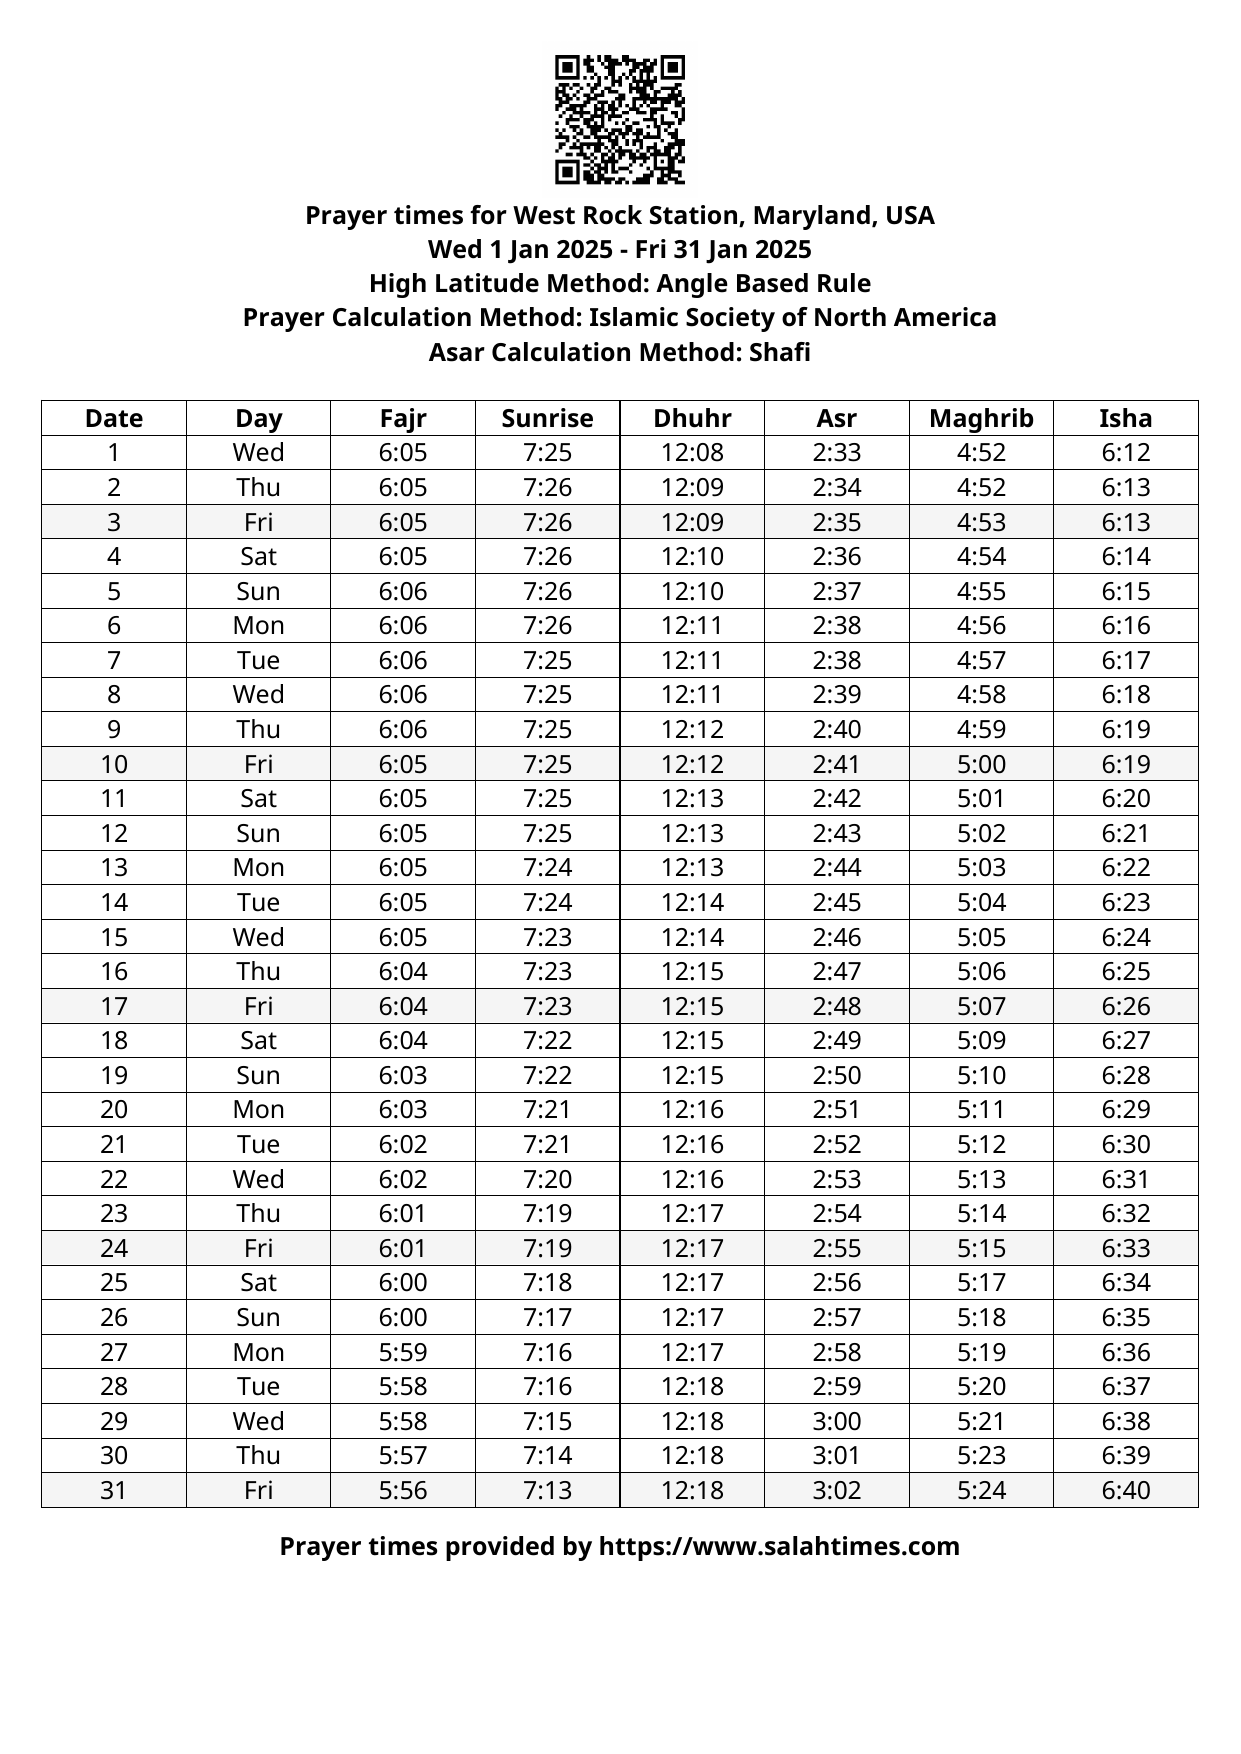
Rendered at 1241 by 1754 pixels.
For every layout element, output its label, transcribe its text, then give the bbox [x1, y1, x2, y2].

table_cell Sat [187, 1024, 330, 1057]
table_cell 12:11 [621, 678, 764, 711]
table_cell Tue [187, 643, 330, 677]
table_cell 6:00 [331, 1266, 475, 1299]
table_cell 6:34 [1054, 1266, 1198, 1299]
table_cell 12:14 [621, 920, 764, 953]
table_cell 31 [42, 1473, 186, 1507]
table_cell 2:38 [765, 643, 909, 677]
table_cell 18 [42, 1024, 186, 1057]
table_cell 5:07 [910, 989, 1053, 1022]
table_cell 5:01 [910, 781, 1053, 815]
table_cell 6:03 [331, 1058, 475, 1092]
table_cell 6:00 [331, 1300, 475, 1334]
table_cell 6:30 [1054, 1127, 1198, 1161]
table_cell 2:37 [765, 574, 909, 607]
table_cell 7:26 [476, 539, 619, 573]
table_cell 5:56 [331, 1473, 475, 1507]
table_cell 7:23 [476, 954, 619, 988]
table_cell 5:11 [910, 1093, 1053, 1126]
table_cell Sat [187, 539, 330, 573]
table_cell Sat [187, 781, 330, 815]
table_cell 26 [42, 1300, 186, 1334]
table_cell 5:00 [910, 747, 1053, 780]
table_cell 6:38 [1054, 1404, 1198, 1437]
table_cell 6:06 [331, 712, 475, 746]
table_cell Wed [187, 1404, 330, 1437]
table_cell 12:16 [621, 1127, 764, 1161]
table_cell 4:56 [910, 609, 1053, 642]
table_cell 5:02 [910, 816, 1053, 849]
table_cell 9 [42, 712, 186, 746]
table_cell 7:24 [476, 851, 619, 884]
table_cell 5:05 [910, 920, 1053, 953]
table_cell 4 [42, 539, 186, 573]
table_cell Thu [187, 470, 330, 504]
table_cell 12:15 [621, 954, 764, 988]
table_cell 12:15 [621, 1058, 764, 1092]
table_cell 6:05 [331, 436, 475, 469]
table_cell 12:09 [621, 505, 764, 538]
table_cell 2:55 [765, 1231, 909, 1264]
text High Latitude Method: Angle Based Rule [42, 266, 1198, 300]
table_cell 5:58 [331, 1404, 475, 1437]
table_cell 7:15 [476, 1404, 619, 1437]
table_cell 6:21 [1054, 816, 1198, 849]
table_cell Mon [187, 1093, 330, 1126]
table_cell 2:36 [765, 539, 909, 573]
table_cell 6:16 [1054, 609, 1198, 642]
table_cell Thu [187, 954, 330, 988]
table_cell 6:17 [1054, 643, 1198, 677]
table_cell 13 [42, 851, 186, 884]
table_cell Fri [187, 989, 330, 1022]
table_cell 7:25 [476, 436, 619, 469]
table_cell 1 [42, 436, 186, 469]
table_cell 23 [42, 1196, 186, 1230]
table_header Isha [1054, 401, 1198, 434]
table_cell 12 [42, 816, 186, 849]
table_cell 6:39 [1054, 1439, 1198, 1472]
table_cell 7:26 [476, 505, 619, 538]
table_cell 24 [42, 1231, 186, 1264]
table_cell 2:50 [765, 1058, 909, 1092]
table_cell 7:23 [476, 989, 619, 1022]
table_cell 7:25 [476, 712, 619, 746]
table_cell 7:25 [476, 678, 619, 711]
table_cell 12:11 [621, 609, 764, 642]
table_cell 6:06 [331, 678, 475, 711]
table_cell 22 [42, 1162, 186, 1195]
table_cell 30 [42, 1439, 186, 1472]
table_cell 2:41 [765, 747, 909, 780]
table_header Fajr [331, 401, 475, 434]
table_cell 2:58 [765, 1335, 909, 1368]
table_cell 2:35 [765, 505, 909, 538]
table_cell 4:59 [910, 712, 1053, 746]
table_cell 2:51 [765, 1093, 909, 1126]
table_cell Tue [187, 1127, 330, 1161]
table_cell 6:35 [1054, 1300, 1198, 1334]
table_cell 12:13 [621, 816, 764, 849]
table_cell 12:12 [621, 747, 764, 780]
table_cell 11 [42, 781, 186, 815]
table_cell 7:18 [476, 1266, 619, 1299]
table_cell 10 [42, 747, 186, 780]
picture [542, 41, 699, 198]
table_cell 5:12 [910, 1127, 1053, 1161]
table_cell 6:06 [331, 609, 475, 642]
table_cell 12:14 [621, 885, 764, 919]
table_cell 6:13 [1054, 505, 1198, 538]
table_cell 2:33 [765, 436, 909, 469]
table_cell 6 [42, 609, 186, 642]
table_cell 6:40 [1054, 1473, 1198, 1507]
table_cell 5:19 [910, 1335, 1053, 1368]
table_cell 2:38 [765, 609, 909, 642]
table_cell Fri [187, 747, 330, 780]
table_cell 12:17 [621, 1300, 764, 1334]
table_cell 6:22 [1054, 851, 1198, 884]
table_cell 21 [42, 1127, 186, 1161]
text Prayer times provided by https://www.salahtimes.com [42, 1528, 1198, 1563]
table_cell 4:54 [910, 539, 1053, 573]
table_cell 5:17 [910, 1266, 1053, 1299]
table_header Day [187, 401, 330, 434]
table_cell 2:57 [765, 1300, 909, 1334]
table_cell 5:21 [910, 1404, 1053, 1437]
table_cell 5:06 [910, 954, 1053, 988]
table_cell 5:58 [331, 1369, 475, 1403]
table_cell 7:16 [476, 1369, 619, 1403]
table_cell 12:18 [621, 1404, 764, 1437]
table_cell 6:19 [1054, 747, 1198, 780]
table_cell 12:18 [621, 1439, 764, 1472]
table_cell 6:05 [331, 816, 475, 849]
table_cell Thu [187, 1196, 330, 1230]
table_cell 2:43 [765, 816, 909, 849]
table_cell 12:17 [621, 1231, 764, 1264]
table_cell 3 [42, 505, 186, 538]
table_cell 12:18 [621, 1369, 764, 1403]
table_cell 6:14 [1054, 539, 1198, 573]
table_cell 2:56 [765, 1266, 909, 1299]
table_cell 12:17 [621, 1335, 764, 1368]
table_cell 14 [42, 885, 186, 919]
table_cell 3:02 [765, 1473, 909, 1507]
text Prayer Calculation Method: Islamic Society of North America [42, 300, 1198, 334]
table_cell Sun [187, 816, 330, 849]
table_cell 6:06 [331, 574, 475, 607]
table_cell 12:17 [621, 1266, 764, 1299]
table_cell 6:04 [331, 954, 475, 988]
table_cell 6:02 [331, 1127, 475, 1161]
table_cell 5:59 [331, 1335, 475, 1368]
table_cell 3:01 [765, 1439, 909, 1472]
table_cell 2:42 [765, 781, 909, 815]
table_cell Sun [187, 574, 330, 607]
table_cell 8 [42, 678, 186, 711]
table_cell 4:55 [910, 574, 1053, 607]
table_cell 7:22 [476, 1024, 619, 1057]
table_cell Mon [187, 851, 330, 884]
table_cell 5:57 [331, 1439, 475, 1472]
table_cell 16 [42, 954, 186, 988]
table_cell 6:25 [1054, 954, 1198, 988]
table_cell 7:24 [476, 885, 619, 919]
table_cell 5:03 [910, 851, 1053, 884]
table_cell 4:52 [910, 470, 1053, 504]
table_cell 6:19 [1054, 712, 1198, 746]
table_cell 20 [42, 1093, 186, 1126]
table_cell 12:16 [621, 1093, 764, 1126]
table_cell 12:15 [621, 989, 764, 1022]
table_cell 6:31 [1054, 1162, 1198, 1195]
table_cell 2:49 [765, 1024, 909, 1057]
table_cell 12:13 [621, 851, 764, 884]
table_cell 4:57 [910, 643, 1053, 677]
table_cell 5:18 [910, 1300, 1053, 1334]
table_cell 6:03 [331, 1093, 475, 1126]
table_cell 5:13 [910, 1162, 1053, 1195]
table_cell 28 [42, 1369, 186, 1403]
table_cell 6:24 [1054, 920, 1198, 953]
table_cell 12:12 [621, 712, 764, 746]
table_cell 6:01 [331, 1231, 475, 1264]
table_cell 12:10 [621, 574, 764, 607]
table_cell 2:54 [765, 1196, 909, 1230]
table_cell 25 [42, 1266, 186, 1299]
table_cell 7:17 [476, 1300, 619, 1334]
table_cell 6:06 [331, 643, 475, 677]
table_cell 6:23 [1054, 885, 1198, 919]
table_cell 7:25 [476, 781, 619, 815]
table_cell 12:08 [621, 436, 764, 469]
table_cell 7:25 [476, 643, 619, 677]
table_cell 6:04 [331, 989, 475, 1022]
table_cell 6:05 [331, 539, 475, 573]
table_header Asr [765, 401, 909, 434]
table_cell Wed [187, 678, 330, 711]
table_cell 5:20 [910, 1369, 1053, 1403]
table_header Date [42, 401, 186, 434]
table_cell 2:46 [765, 920, 909, 953]
table_cell 6:12 [1054, 436, 1198, 469]
table_cell 6:05 [331, 920, 475, 953]
table_cell 5:10 [910, 1058, 1053, 1092]
table_cell 6:13 [1054, 470, 1198, 504]
table_cell 12:18 [621, 1473, 764, 1507]
table_cell Wed [187, 436, 330, 469]
table_cell 15 [42, 920, 186, 953]
table_cell Thu [187, 1439, 330, 1472]
table_cell 2:45 [765, 885, 909, 919]
text Asar Calculation Method: Shafi [42, 334, 1198, 368]
table_cell 2:48 [765, 989, 909, 1022]
table_cell Wed [187, 1162, 330, 1195]
table_cell 7:19 [476, 1231, 619, 1264]
table_cell 27 [42, 1335, 186, 1368]
table_cell 12:17 [621, 1196, 764, 1230]
table_cell 6:36 [1054, 1335, 1198, 1368]
table_cell 6:32 [1054, 1196, 1198, 1230]
table_cell 2 [42, 470, 186, 504]
table_cell Fri [187, 1231, 330, 1264]
table_cell 5:04 [910, 885, 1053, 919]
table_cell 6:05 [331, 885, 475, 919]
table_cell Wed [187, 920, 330, 953]
table_cell 6:05 [331, 851, 475, 884]
table_cell Mon [187, 1335, 330, 1368]
table_cell 3:00 [765, 1404, 909, 1437]
table_cell 6:05 [331, 470, 475, 504]
table_cell 12:13 [621, 781, 764, 815]
text Prayer times for West Rock Station, Maryland, USA [42, 198, 1198, 232]
table_cell 2:39 [765, 678, 909, 711]
table_cell 6:04 [331, 1024, 475, 1057]
table_cell 6:05 [331, 781, 475, 815]
table_cell Fri [187, 1473, 330, 1507]
table_cell 5:23 [910, 1439, 1053, 1472]
table_header Dhuhr [621, 401, 764, 434]
table_cell 5:15 [910, 1231, 1053, 1264]
table_cell Tue [187, 885, 330, 919]
table_cell 7:26 [476, 470, 619, 504]
table_cell Mon [187, 609, 330, 642]
table_cell 2:47 [765, 954, 909, 988]
table_cell 12:09 [621, 470, 764, 504]
table_cell 7:19 [476, 1196, 619, 1230]
table_cell Fri [187, 505, 330, 538]
table_cell 7:25 [476, 747, 619, 780]
table_cell Sun [187, 1058, 330, 1092]
table_cell 7:26 [476, 574, 619, 607]
table_cell 4:58 [910, 678, 1053, 711]
table_cell 6:20 [1054, 781, 1198, 815]
table_cell 6:29 [1054, 1093, 1198, 1126]
table_cell 5:09 [910, 1024, 1053, 1057]
table_cell 7 [42, 643, 186, 677]
table_cell 4:52 [910, 436, 1053, 469]
table_cell 5:14 [910, 1196, 1053, 1230]
table_cell 6:28 [1054, 1058, 1198, 1092]
table_cell 7:23 [476, 920, 619, 953]
table_cell 7:16 [476, 1335, 619, 1368]
table_cell 2:52 [765, 1127, 909, 1161]
table_cell 5:24 [910, 1473, 1053, 1507]
table_cell 2:34 [765, 470, 909, 504]
table_cell 4:53 [910, 505, 1053, 538]
table_cell 6:37 [1054, 1369, 1198, 1403]
table_cell 6:27 [1054, 1024, 1198, 1057]
table_cell 7:21 [476, 1127, 619, 1161]
table_cell 17 [42, 989, 186, 1022]
table_cell 12:10 [621, 539, 764, 573]
table_cell 7:25 [476, 816, 619, 849]
table_cell 12:16 [621, 1162, 764, 1195]
table_cell 6:26 [1054, 989, 1198, 1022]
table_cell 6:15 [1054, 574, 1198, 607]
table_header Sunrise [476, 401, 619, 434]
table_cell 2:40 [765, 712, 909, 746]
table_cell 7:13 [476, 1473, 619, 1507]
table_cell 12:11 [621, 643, 764, 677]
table_cell 7:20 [476, 1162, 619, 1195]
table_cell Sat [187, 1266, 330, 1299]
table_cell 5 [42, 574, 186, 607]
table_cell 7:26 [476, 609, 619, 642]
table_cell 7:14 [476, 1439, 619, 1472]
text Wed 1 Jan 2025 - Fri 31 Jan 2025 [42, 232, 1198, 266]
table_cell 6:02 [331, 1162, 475, 1195]
table_cell 12:15 [621, 1024, 764, 1057]
table_cell Tue [187, 1369, 330, 1403]
table_cell 6:05 [331, 505, 475, 538]
table_cell 6:33 [1054, 1231, 1198, 1264]
table_cell 6:18 [1054, 678, 1198, 711]
table_cell 19 [42, 1058, 186, 1092]
table_cell 2:44 [765, 851, 909, 884]
table_cell 29 [42, 1404, 186, 1437]
table_cell Sun [187, 1300, 330, 1334]
table_cell 7:22 [476, 1058, 619, 1092]
table_cell Thu [187, 712, 330, 746]
table_cell 6:01 [331, 1196, 475, 1230]
table_cell 7:21 [476, 1093, 619, 1126]
table_cell 2:53 [765, 1162, 909, 1195]
table_cell 2:59 [765, 1369, 909, 1403]
table_header Maghrib [910, 401, 1053, 434]
table_cell 6:05 [331, 747, 475, 780]
